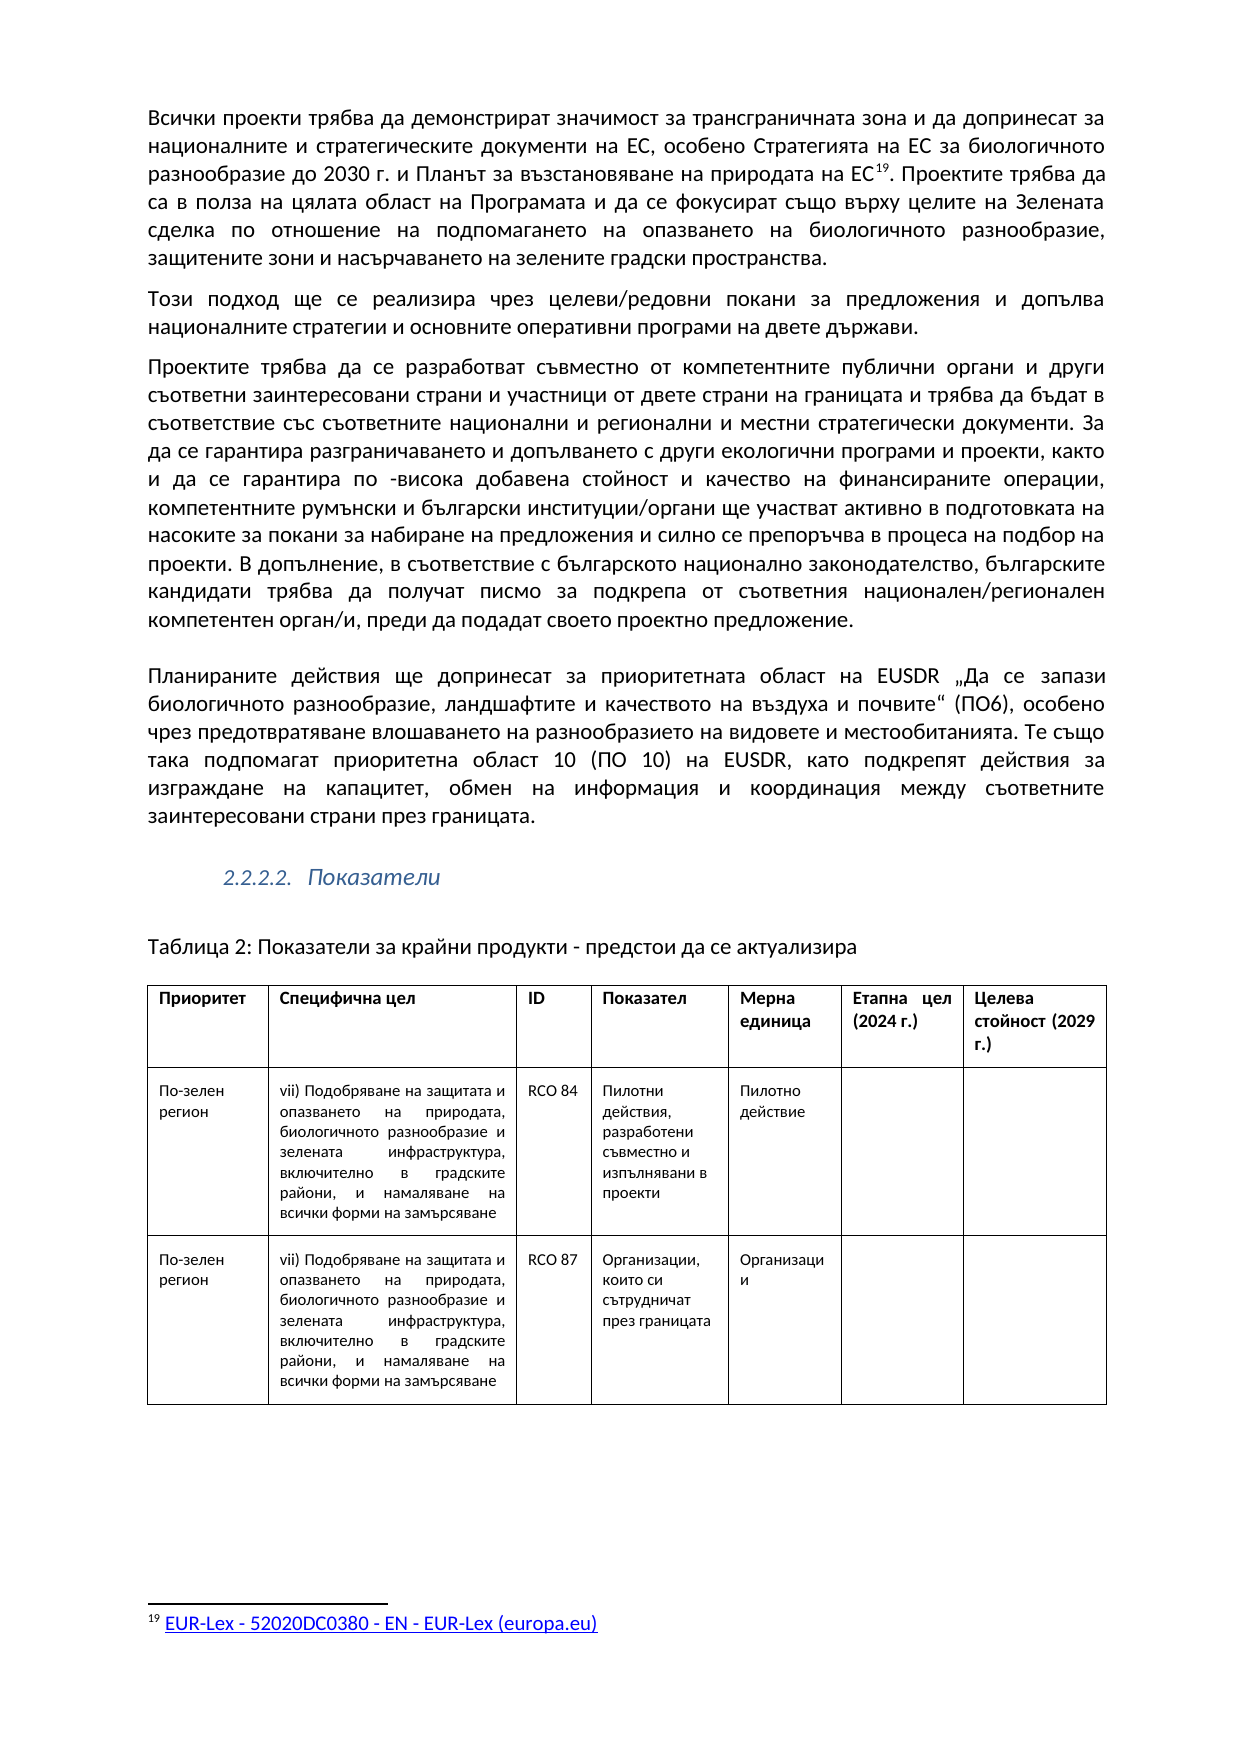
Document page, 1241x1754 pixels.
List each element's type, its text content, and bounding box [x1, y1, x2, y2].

table_header ID [517, 986, 591, 1067]
text Таблица 2: Показатели за крайни продукти - предстои да се актуализира [148, 932, 1106, 960]
table_cell Пилотно действие [729, 1068, 841, 1235]
table_cell RCO 87 [517, 1236, 591, 1403]
text Планираните действия ще допринесат за приоритетната област на EUSDR „Да се ​​запази биологичното разнообразие, ландшафтите и качеството на въздуха и почвите“ (ПО6), особено чрез предотвратяване влошаването на разнообразието на видовете и местообитанията. Те също така подпомагат приоритетна област 10 (ПО 10) на EUSDR, като подкрепят действия за изграждане на капацитет, обмен на информация и координация между съответните заинтересовани страни през границата. [148, 661, 1106, 829]
table_cell По-зелен регион [148, 1236, 268, 1403]
table_cell [964, 1236, 1106, 1403]
table_header Приоритет [148, 986, 268, 1067]
table_cell [842, 1236, 963, 1403]
table_header Специфична цел [269, 986, 516, 1067]
table_cell RCO 84 [517, 1068, 591, 1235]
table_header Показател [592, 986, 728, 1067]
table_cell Пилотни действия, разработени съвместно и изпълнявани в проекти [592, 1068, 728, 1235]
table_cell Организации [729, 1236, 841, 1403]
table_header Етапна цел (2024 г.) [842, 986, 963, 1067]
text Всички проекти трябва да демонстрират значимост за трансграничната зона и да допринесат за националните и стратегическите документи на ЕС, особено Стратегията на ЕС за биологичното разнообразие до 2030 г. и Планът за възстановяване на природата на ЕС. Проектите трябва да са в полза на цялата област на Програмата и да се фокусират също върху целите на Зелената сделка по отношение на подпомагането на опазването на биологичното разнообразие, защитените зони и насърчаването на зелените градски пространства. [148, 103, 1106, 271]
text Проектите трябва да се разработват съвместно от компетентните публични органи и други съответни заинтересовани страни и участници от двете страни на границата и трябва да бъдат в съответствие със съответните национални и регионални и местни стратегически документи. За да се гарантира разграничаването и допълването с други екологични програми и проекти, както и да се гарантира по -висока добавена стойност и качество на финансираните операции, компетентните румънски и български институции/органи ще участват активно в подготовката на насоките за покани за набиране на предложения и силно се препоръчва в процеса на подбор на проекти. В допълнение, в съответствие с българското национално законодателство, българските кандидати трябва да получат писмо за подкрепа от съответния национален/регионален компетентен орган/и, преди да подадат своето проектно предложение. [148, 352, 1106, 633]
table_cell Организации, които си сътрудничат през границата [592, 1236, 728, 1403]
table_cell [964, 1068, 1106, 1235]
text Този подход ще се реализира чрез целеви/редовни покани за предложения и допълва националните стратегии и основните оперативни програми на двете държави. [148, 284, 1106, 340]
table_cell [842, 1068, 963, 1235]
table_header Целева стойност (2029 г.) [964, 986, 1106, 1067]
table_cell По-зелен регион [148, 1068, 268, 1235]
table_header Мерна единица [729, 986, 841, 1067]
subtitle Показатели [223, 861, 1106, 892]
